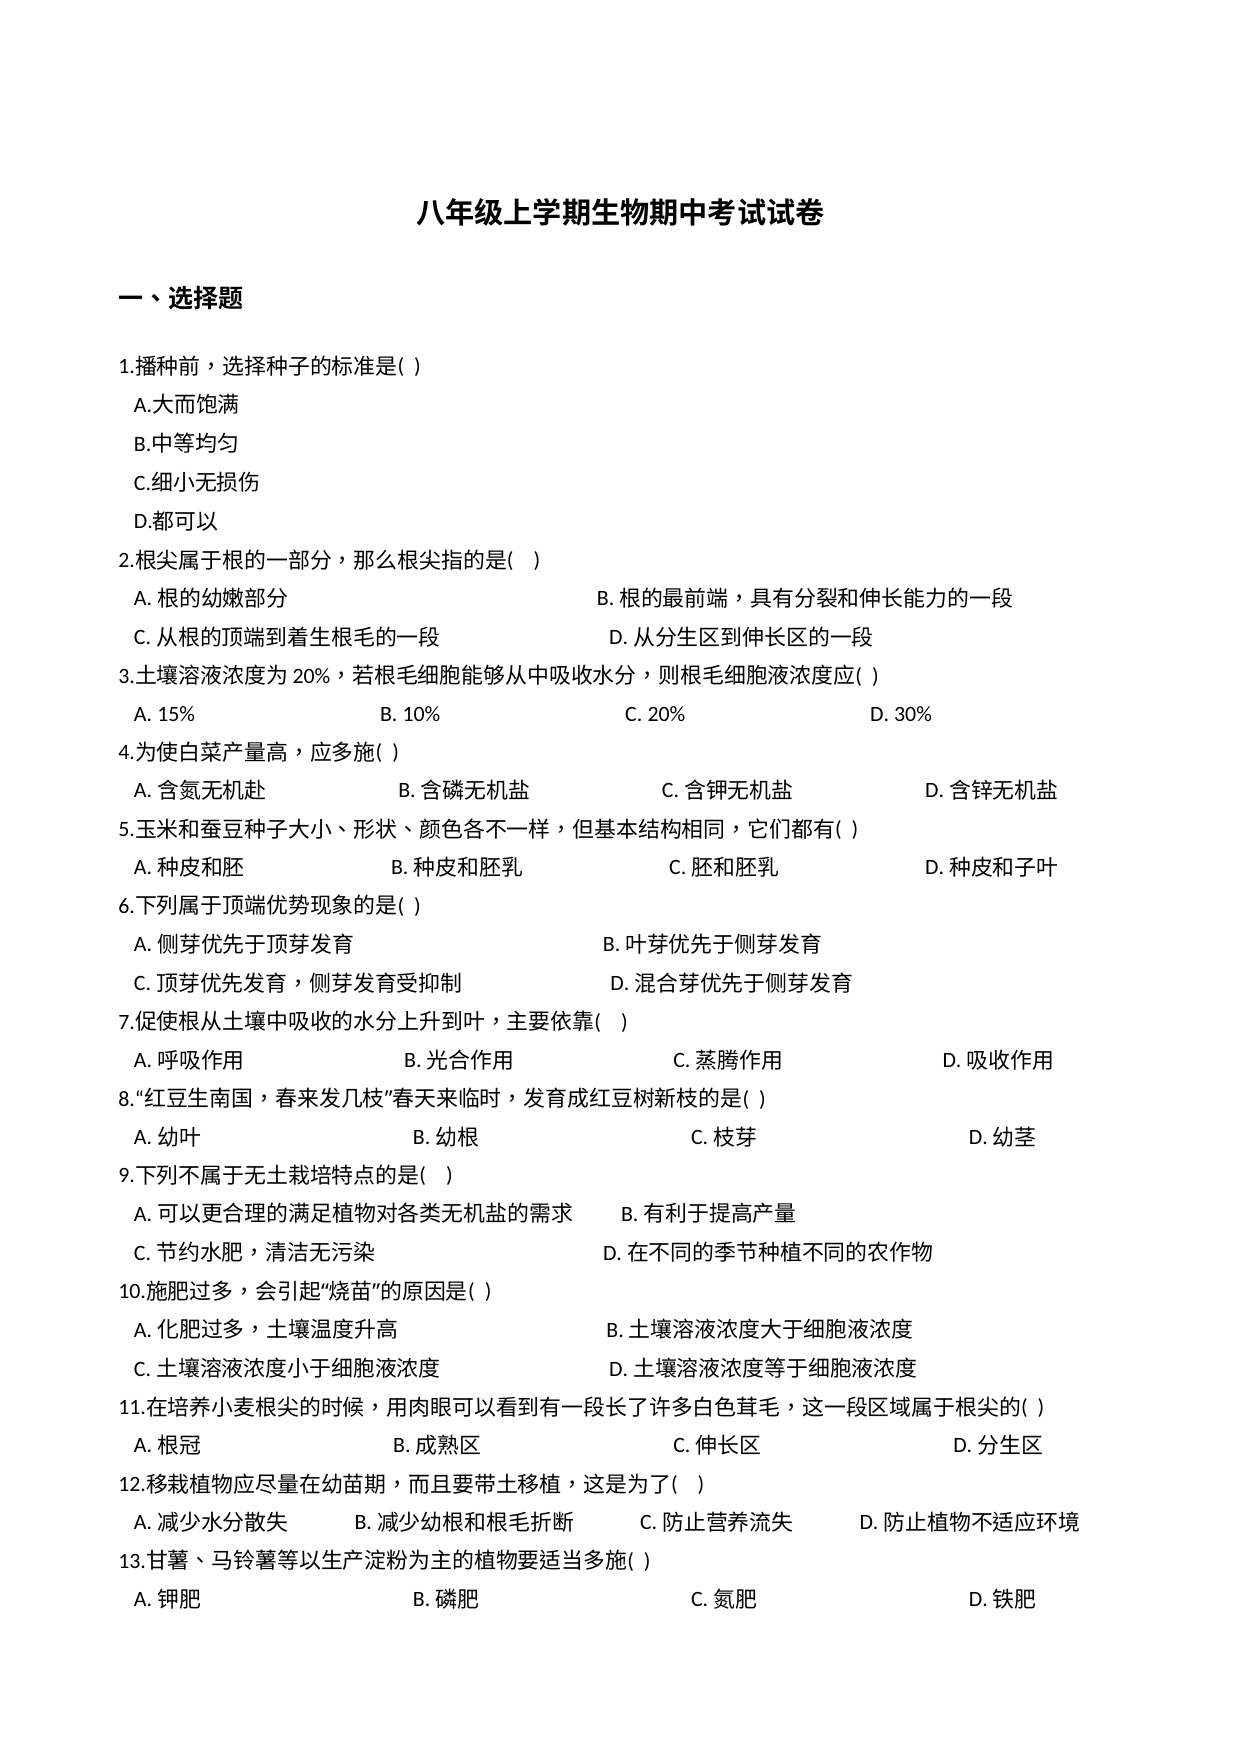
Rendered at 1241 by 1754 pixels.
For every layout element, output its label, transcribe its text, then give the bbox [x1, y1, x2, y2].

text A. 侧芽优先于顶芽发育 B. 叶芽优先于侧芽发育 C. 顶芽优先发育，侧芽发育受抑制 D. 混合芽优先于侧芽发育 [134, 927, 1122, 999]
picture [591, 600, 597, 607]
text 3.土壤溶液浓度为20%，若根毛细胞能够从中吸收水分，则根毛细胞液浓度应( ) [118, 659, 1122, 692]
text 10.施肥过多，会引起“烧苗”的原因是( ) [118, 1274, 1122, 1307]
text A. 幼叶 B. 幼根 C. 枝芽 D. 幼茎 [134, 1120, 1122, 1153]
picture [399, 1061, 404, 1069]
text 1.播种前，选择种子的标准是( ) [118, 349, 1122, 382]
text 13.甘薯、马铃薯等以生产淀粉为主的植物要适当多施( ) [118, 1544, 1122, 1577]
text 5.玉米和蚕豆种子大小、形状、颜色各不一样，但基本结构相同，它们都有( ) [118, 812, 1122, 845]
text 9.下列不属于无土栽培特点的是( ) [118, 1159, 1122, 1191]
picture [605, 985, 611, 992]
text A. 种皮和胚 B. 种皮和胚乳 C. 胚和胚乳 D. 种皮和子叶 [134, 851, 1122, 883]
text 6.下列属于顶端优势现象的是( ) [118, 889, 1122, 922]
text A. 根的幼嫩部分 B. 根的最前端，具有分裂和伸长能力的一段 C. 从根的顶端到着生根毛的一段 D. 从分生区到伸长区的一段 [134, 582, 1122, 653]
text 12.移栽植物应尽量在幼苗期，而且要带土移植，这是为了( ) [118, 1467, 1122, 1500]
text 2.根尖属于根的一部分，那么根尖指的是( ) [118, 543, 1122, 576]
text 八年级上学期生物期中考试试卷 [118, 180, 1122, 245]
picture [668, 1061, 674, 1069]
text A. 15% B. 10% C. 20% D. 30% [134, 697, 1122, 730]
text A. 钾肥 B. 磷肥 C. 氮肥 D. 铁肥 [134, 1582, 1122, 1615]
text A.大而饱满 B.中等均匀 C.细小无损伤 D.都可以 [134, 388, 1122, 537]
text 11.在培养小麦根尖的时候，用肉眼可以看到有一段长了许多白色茸毛，这一段区域属于根尖的( ) [118, 1390, 1122, 1423]
text A. 可以更合理的满足植物对各类无机盐的需求 B. 有利于提高产量 C. 节约水肥，清洁无污染 D. 在不同的季节种植不同的农作物 [134, 1197, 1122, 1268]
text 8.“红豆生南国，春来发几枝”春天来临时，发育成红豆树新枝的是( ) [118, 1082, 1122, 1114]
text 7.促使根从土壤中吸收的水分上升到叶，主要依靠( ) [118, 1005, 1122, 1037]
text A. 含氮无机赴 B. 含磷无机盐 C. 含钾无机盐 D. 含锌无机盐 [134, 774, 1122, 806]
text A. 化肥过多，土壤温度升高 B. 土壤溶液浓度大于细胞液浓度 C. 土壤溶液浓度小于细胞液浓度 D. 土壤溶液浓度等于细胞液浓度 [134, 1313, 1122, 1384]
text A. 减少水分散失 B. 减少幼根和根毛折断 C. 防止营养流失 D. 防止植物不适应环境 [134, 1506, 1122, 1538]
text A. 呼吸作用 B. 光合作用 C. 蒸腾作用 D. 吸收作用 [134, 1043, 1122, 1076]
text 4.为使白菜产量高，应多施( ) [118, 735, 1122, 768]
text 一、选择题 [118, 265, 1122, 330]
text A. 根冠 B. 成熟区 C. 伸长区 D. 分生区 [134, 1429, 1122, 1461]
picture [937, 1061, 943, 1069]
